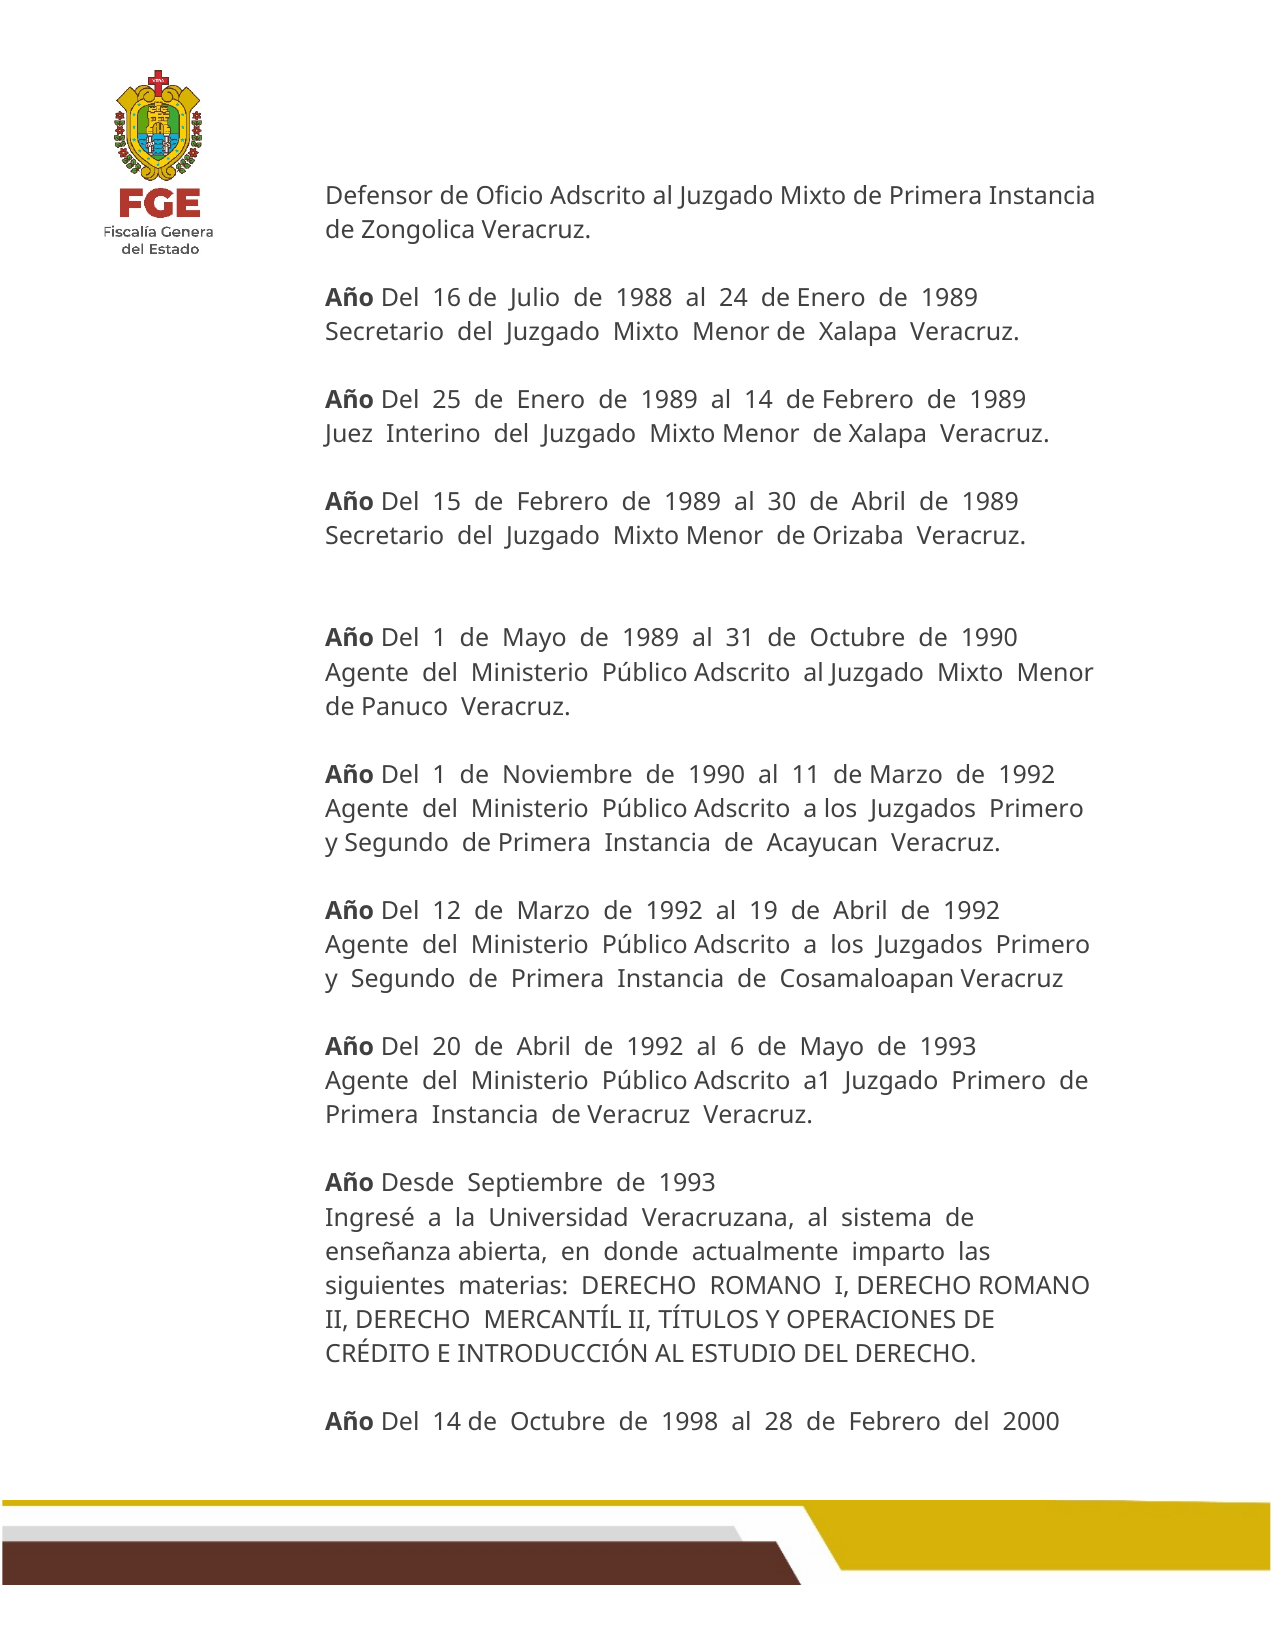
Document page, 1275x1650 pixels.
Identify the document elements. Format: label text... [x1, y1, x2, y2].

text Año Del 12 de Marzo de 1992 al 19 de Abril de 1992 [325, 893, 1098, 927]
text Año Del 1 de Noviembre de 1990 al 11 de Marzo de 1992 [325, 756, 1098, 790]
text Juez Interino del Juzgado Mixto Menor de Xalapa Veracruz. [325, 416, 1098, 450]
text Año Del 1 de Mayo de 1989 al 31 de Octubre de 1990 [325, 620, 1098, 654]
text Agente del Ministerio Público Adscrito a los Juzgados Primero y Segundo de Primera Instancia de Acayucan Veracruz. [325, 790, 1098, 858]
text Ingresé a la Universidad Veracruzana, al sistema de enseñanza abierta, en donde actualmente imparto las siguientes materias: DERECHO ROMANO I, DERECHO ROMANO II, DERECHO MERCANTÍL II, TÍTULOS Y OPERACIONES DE CRÉDITO E INTRODUCCIÓN AL ESTUDIO DEL DERECHO. [325, 1199, 1098, 1369]
text Agente del Ministerio Público Adscrito al Juzgado Mixto Menor de Panuco Veracruz. [325, 654, 1098, 722]
text Agente del Ministerio Público Adscrito a1 Juzgado Primero de Primera Instancia de Veracruz Veracruz. [325, 1063, 1098, 1131]
text Año Del 25 de Enero de 1989 al 14 de Febrero de 1989 [325, 382, 1098, 416]
text Defensor de Oficio Adscrito al Juzgado Mixto de Primera Instancia de Zongolica Veracruz. [325, 177, 1098, 245]
text Año Del 14 de Octubre de 1998 al 28 de Febrero del 2000 [325, 1403, 1098, 1438]
text Año Desde Septiembre de 1993 [325, 1165, 1098, 1199]
picture [0, 1500, 1271, 1584]
text Año Del 15 de Febrero de 1989 al 30 de Abril de 1989 [325, 484, 1098, 518]
text Año Del 20 de Abril de 1992 al 6 de Mayo de 1993 [325, 1029, 1098, 1063]
text Secretario del Juzgado Mixto Menor de Orizaba Veracruz. [325, 518, 1098, 552]
text Año Del 16 de Julio de 1988 al 24 de Enero de 1989 [325, 279, 1098, 313]
text Agente del Ministerio Público Adscrito a los Juzgados Primero y Segundo de Primera Instancia de Cosamaloapan Veracruz [325, 927, 1098, 995]
picture [103, 70, 213, 252]
text Secretario del Juzgado Mixto Menor de Xalapa Veracruz. [325, 313, 1098, 348]
